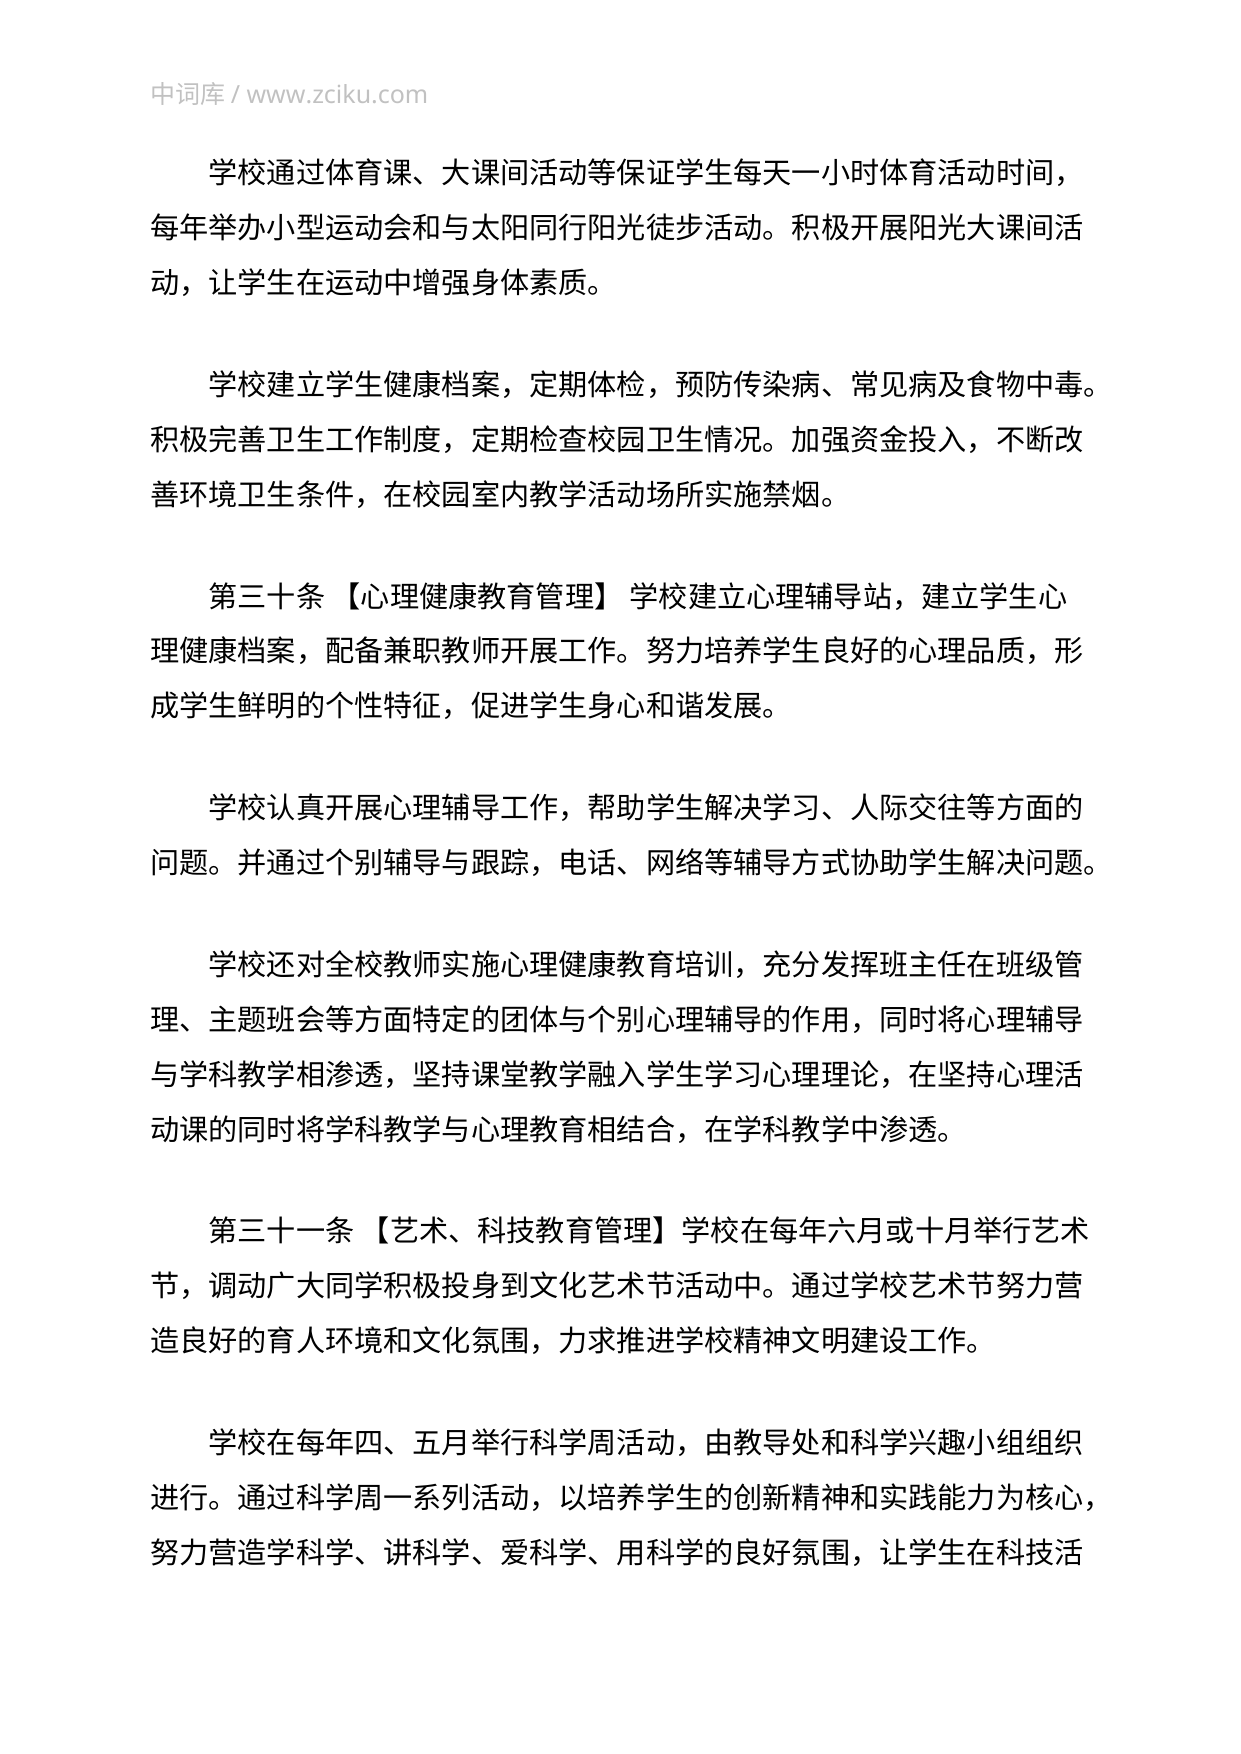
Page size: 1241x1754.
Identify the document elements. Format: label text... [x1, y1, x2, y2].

text 第三十条 【心理健康教育管理】 学校建立心理辅导站，建立学生心理健康档案，配备兼职教师开展工作。努力培养学生良好的心理品质，形成学生鲜明的个性特征，促进学生身心和谐发展。 [150, 573, 1090, 725]
text 学校还对全校教师实施心理健康教育培训，充分发挥班主任在班级管理、主题班会等方面特定的团体与个别心理辅导的作用，同时将心理辅导与学科教学相渗透，坚持课堂教学融入学生学习心理理论，在坚持心理活动课的同时将学科教学与心理教育相结合，在学科教学中渗透。 [150, 941, 1090, 1148]
text 学校通过体育课、大课间活动等保证学生每天一小时体育活动时间，每年举办小型运动会和与太阳同行阳光徒步活动。积极开展阳光大课间活动，让学生在运动中增强身体素质。 [150, 150, 1090, 302]
text 第三十一条 【艺术、科技教育管理】学校在每年六月或十月举行艺术节，调动广大同学积极投身到文化艺术节活动中。通过学校艺术节努力营造良好的育人环境和文化氛围，力求推进学校精神文明建设工作。 [150, 1208, 1090, 1360]
text 学校认真开展心理辅导工作，帮助学生解决学习、人际交往等方面的问题。并通过个别辅导与跟踪，电话、网络等辅导方式协助学生解决问题。 [150, 785, 1090, 882]
text 学校建立学生健康档案，定期体检，预防传染病、常见病及食物中毒。积极完善卫生工作制度，定期检查校园卫生情况。加强资金投入，不断改善环境卫生条件，在校园室内教学活动场所实施禁烟。 [150, 362, 1090, 514]
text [150, 1419, 1090, 1571]
